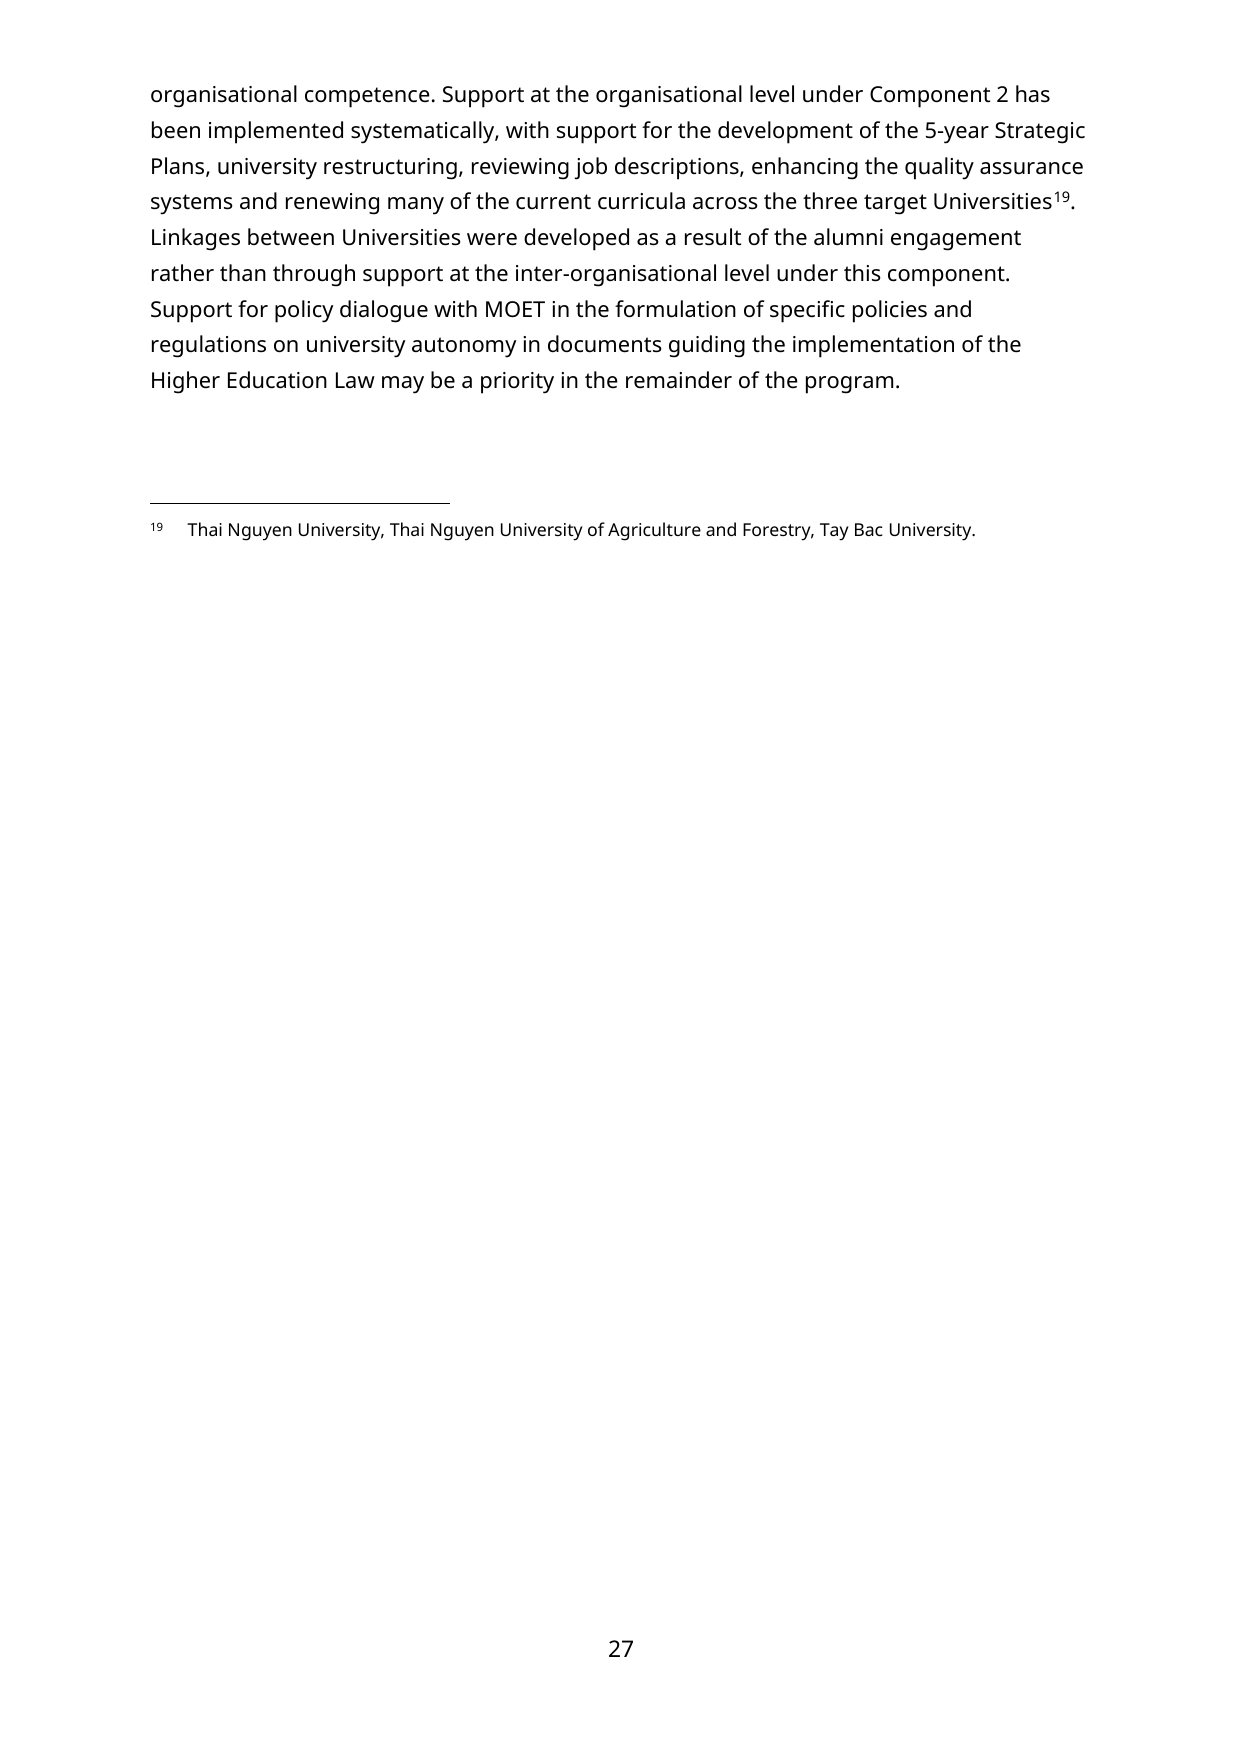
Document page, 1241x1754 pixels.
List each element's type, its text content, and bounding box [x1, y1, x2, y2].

text 19 Thai Nguyen University, Thai Nguyen University of Agriculture and Forestry, Tay Bac University. [150, 518, 1240, 542]
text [150, 79, 1091, 395]
